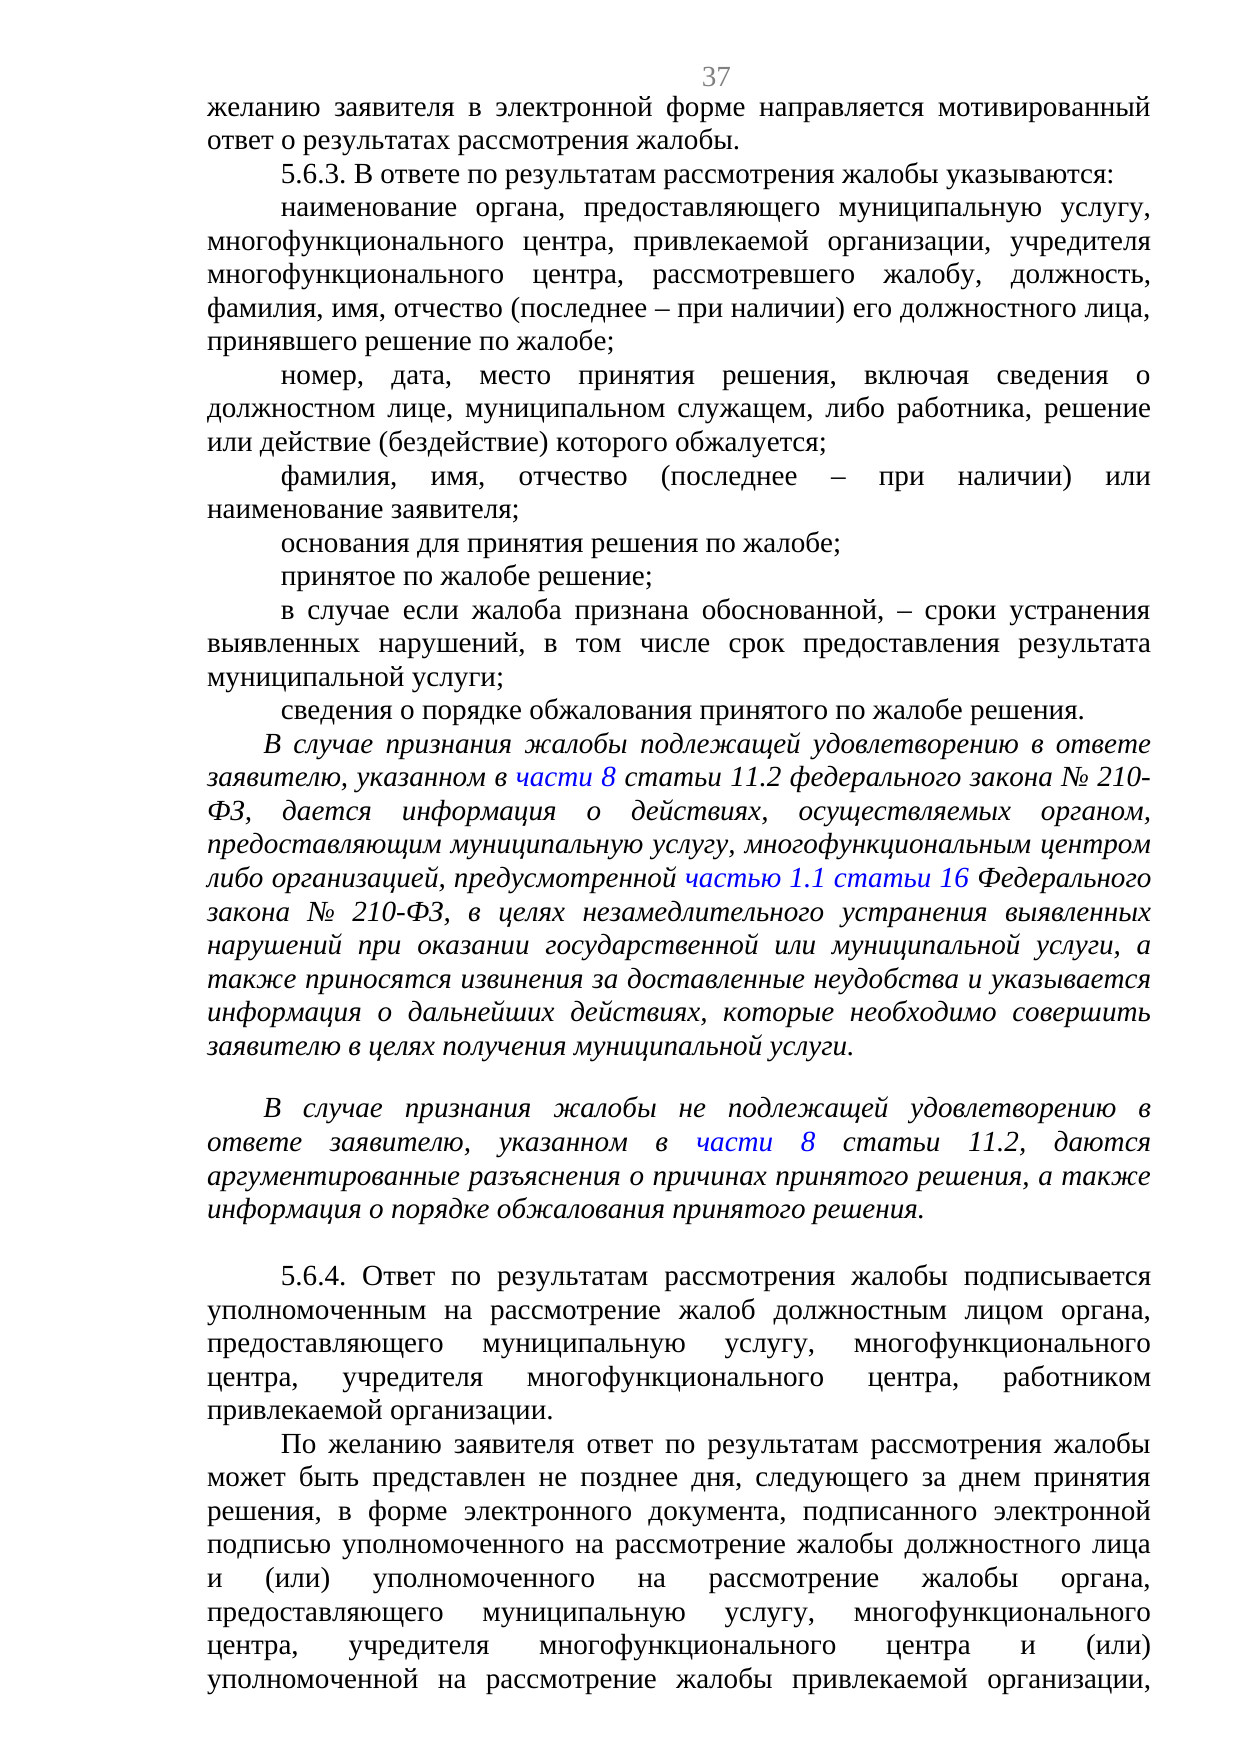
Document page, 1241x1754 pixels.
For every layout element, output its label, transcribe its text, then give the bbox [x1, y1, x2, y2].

text фамилия, имя, отчество (последнее – при наличии) или наименование заявителя; [207, 458, 1152, 525]
text в случае если жалоба признана обоснованной, – сроки устранения выявленных нарушений, в том числе срок предоставления результата муниципальной услуги; [207, 592, 1152, 692]
text 5.6.4. Ответ по результатам рассмотрения жалобы подписывается уполномоченным на рассмотрение жалоб должностным лицом органа, предоставляющего муниципальную услугу, многофункционального центра, учредителя многофункционального центра, работником привлекаемой организации. [207, 1258, 1152, 1426]
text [207, 1426, 1152, 1694]
text В случае признания жалобы подлежащей удовлетворению в ответе заявителю, указанном в части 8 статьи 11.2 федерального закона № 210-ФЗ, дается информация о действиях, осуществляемых органом, предоставляющим муниципальную услугу, многофункциональным центром либо организацией, предусмотренной частью 1.1 статьи 16 Федерального закона № 210-ФЗ, в целях незамедлительного устранения выявленных нарушений при оказании государственной или муниципальной услуги, а также приносятся извинения за доставленные неудобства и указывается информация о дальнейших действиях, которые необходимо совершить заявителю в целях получения муниципальной услуги. [207, 726, 1152, 1061]
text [207, 89, 1152, 156]
text 5.6.3. В ответе по результатам рассмотрения жалобы указываются: [207, 156, 1152, 189]
text номер, дата, место принятия решения, включая сведения о должностном лице, муниципальном служащем, либо работника, решение или действие (бездействие) которого обжалуется; [207, 357, 1152, 458]
text сведения о порядке обжалования принятого по жалобе решения. [207, 692, 1152, 726]
text принятое по жалобе решение; [207, 558, 1152, 592]
text основания для принятия решения по жалобе; [207, 525, 1152, 558]
text наименование органа, предоставляющего муниципальную услугу, многофункционального центра, привлекаемой организации, учредителя многофункционального центра, рассмотревшего жалобу, должность, фамилия, имя, отчество (последнее – при наличии) его должностного лица, принявшего решение по жалобе; [207, 189, 1152, 357]
text В случае признания жалобы не подлежащей удовлетворению в ответе заявителю, указанном в части 8 статьи 11.2, даются аргументированные разъяснения о причинах принятого решения, а также информация о порядке обжалования принятого решения. [207, 1091, 1152, 1225]
